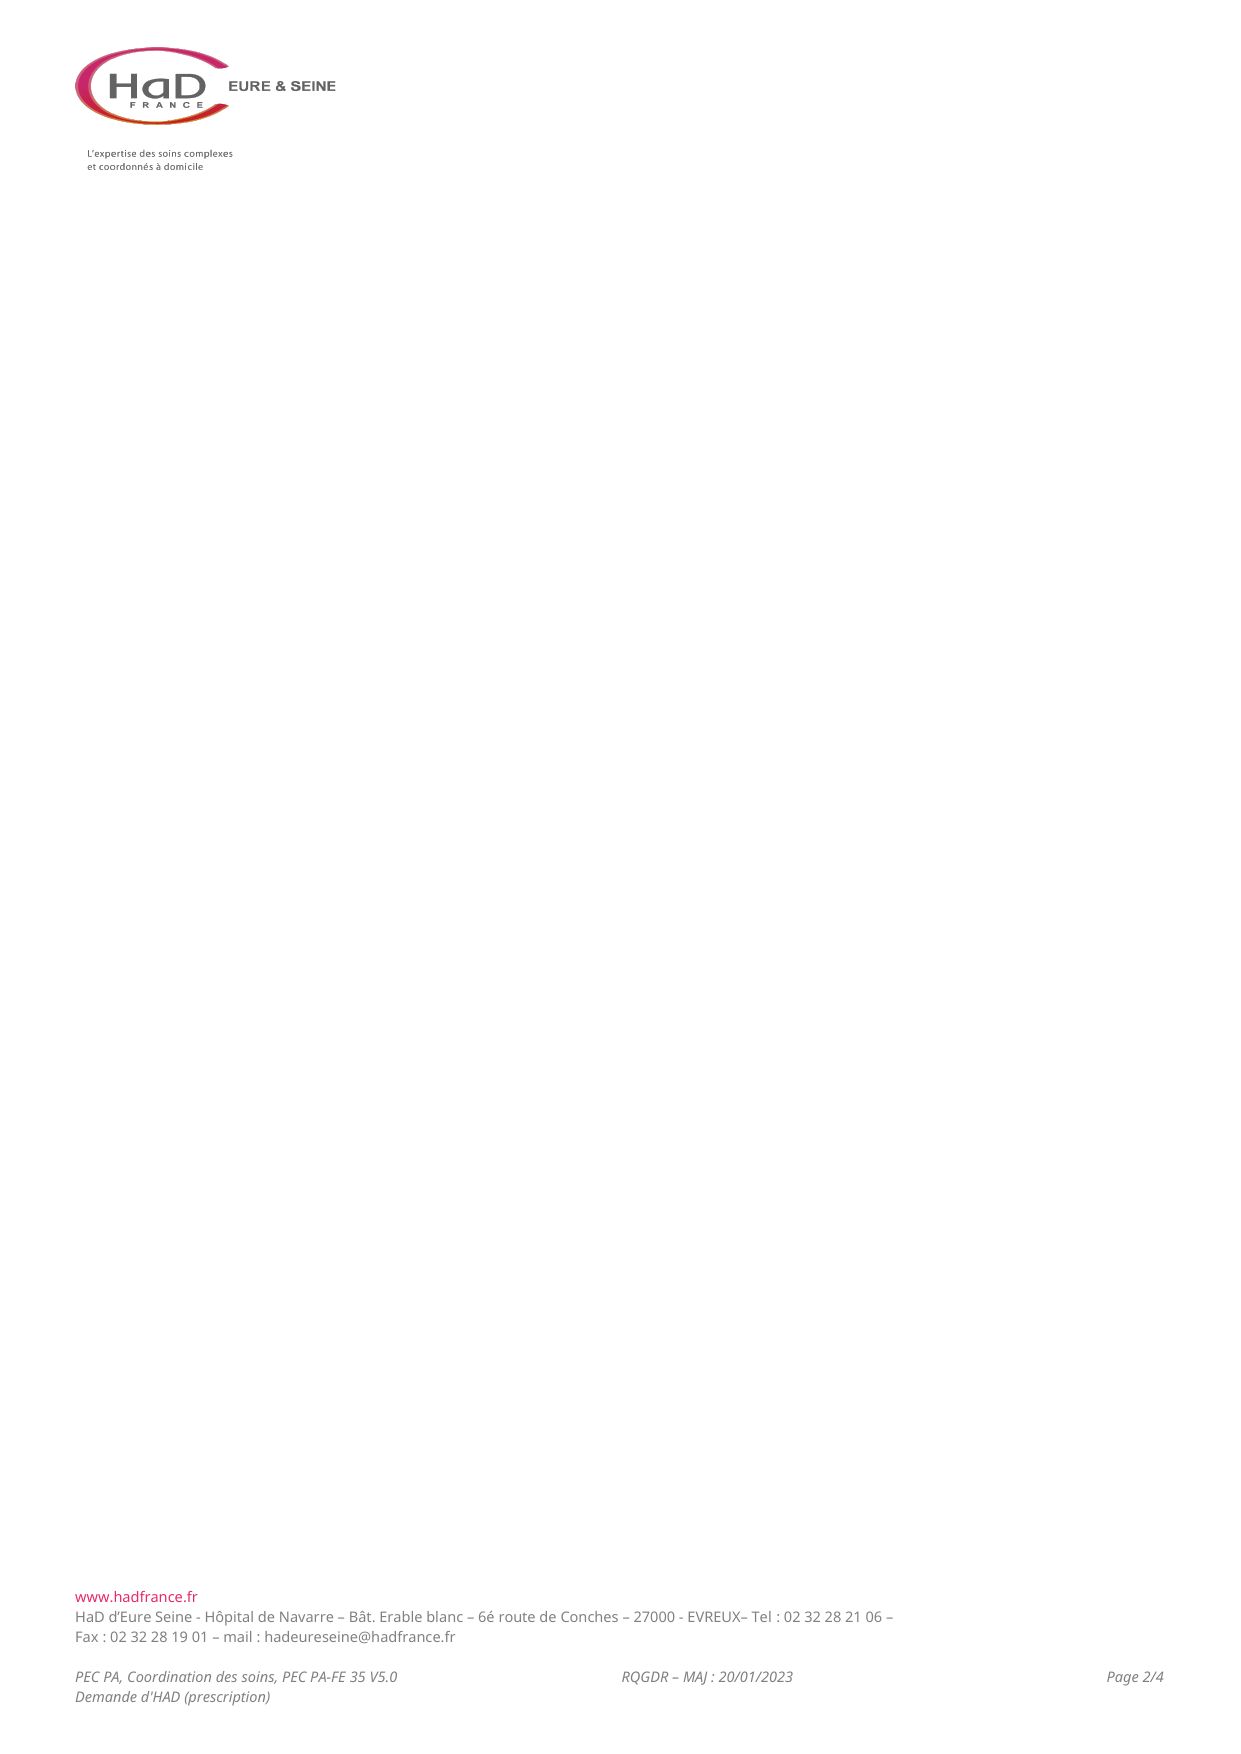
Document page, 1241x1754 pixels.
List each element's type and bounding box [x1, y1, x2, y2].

picture [75, 47, 336, 170]
